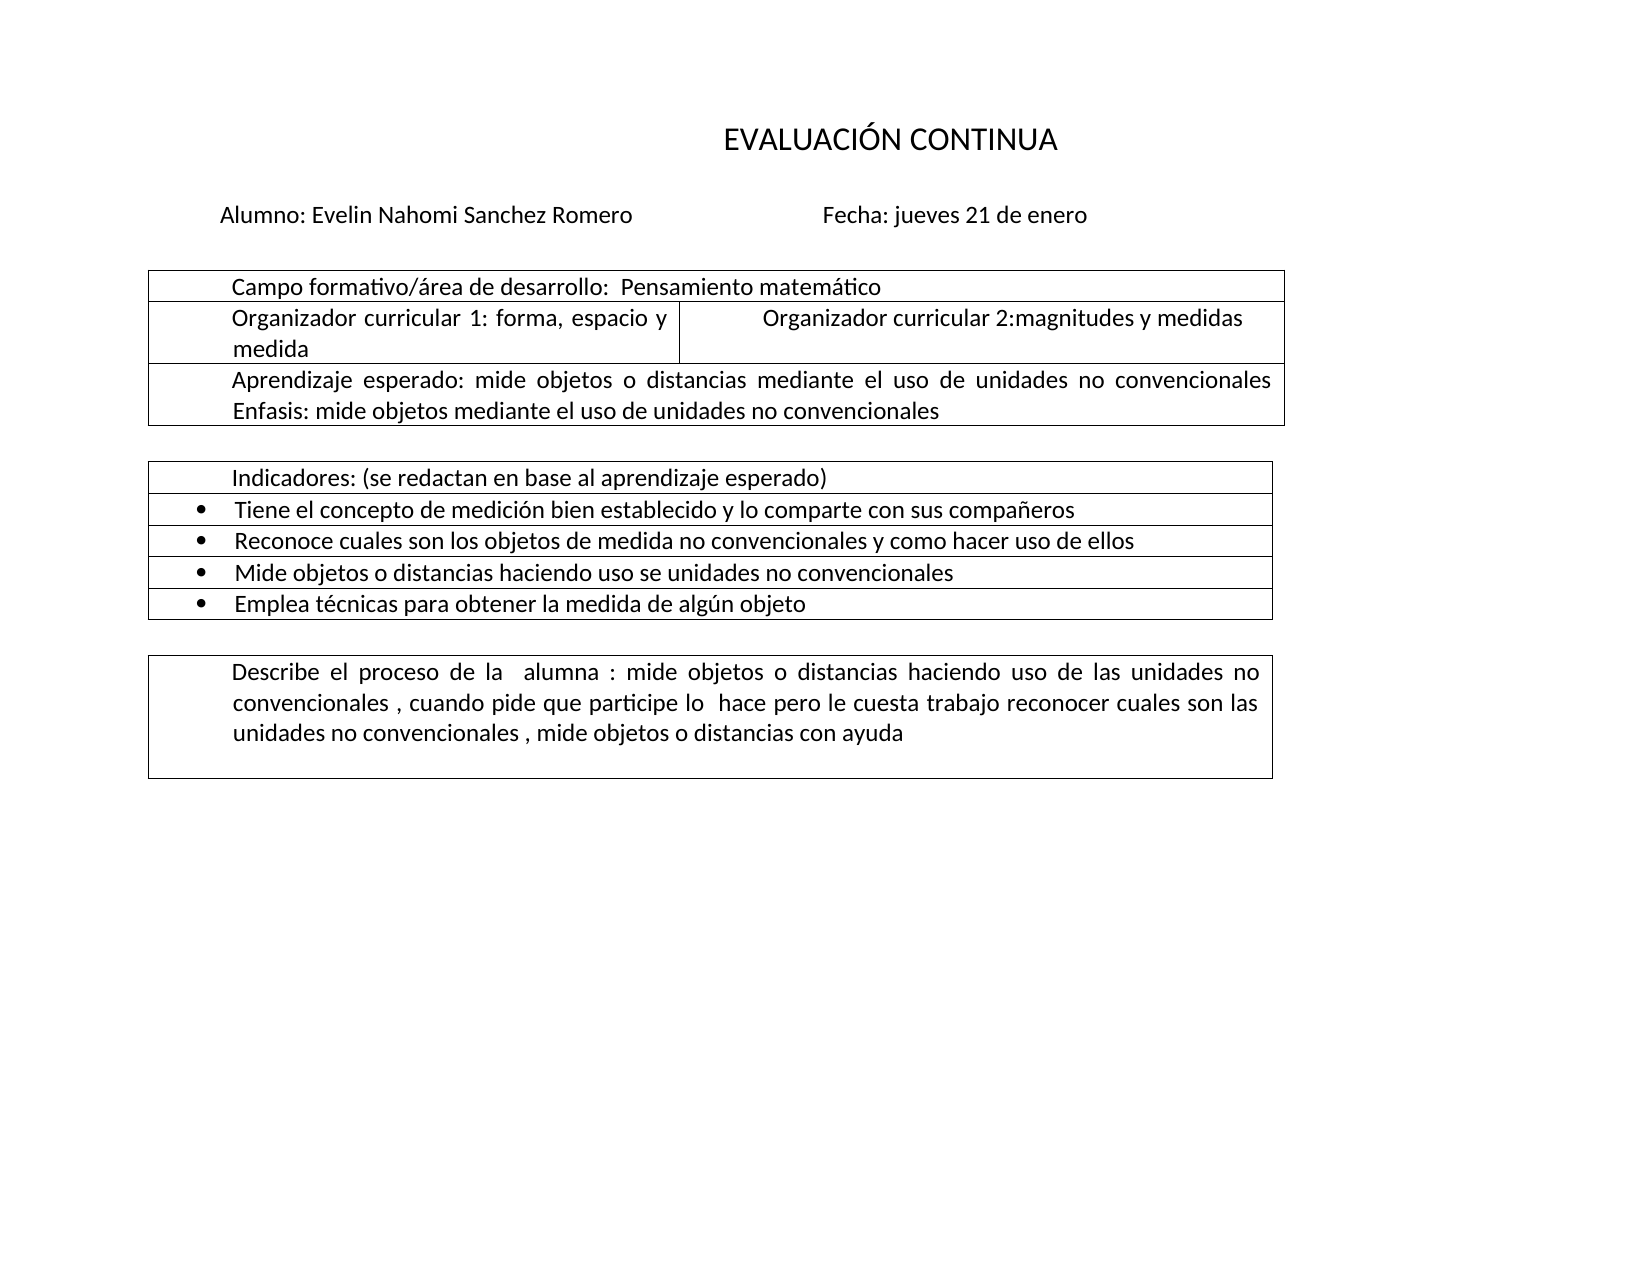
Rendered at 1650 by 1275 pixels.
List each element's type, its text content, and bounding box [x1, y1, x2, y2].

table_cell Reconoce cuales son los objetos de medida no convencionales y como hacer uso de ellos [149, 526, 1272, 556]
table_cell Tiene el concepto de medición bien establecido y lo comparte con sus compañeros [149, 494, 1272, 524]
table_header Indicadores: (se redactan en base al aprendizaje esperado) [149, 462, 1272, 493]
table_header Describe el proceso de la alumna : mide objetos o distancias haciendo uso de las unidades no convencionales , cuando pide que participe lo hace pero le cuesta trabajo reconocer cuales son las unidades no convencionales , mide objetos o distancias con ayuda [149, 656, 1272, 778]
table_header Campo formativo/área de desarrollo: Pensamiento matemático [149, 271, 1284, 301]
table_cell Organizador curricular 2:magnitudes y medidas [680, 302, 1284, 363]
text Alumno: Evelin Nahomi Sanchez Romero Fecha: jueves 21 de enero [220, 199, 1561, 230]
text EVALUACIÓN CONTINUA [220, 118, 1561, 158]
table_cell Aprendizaje esperado: mide objetos o distancias mediante el uso de unidades no convencionales Enfasis: mide objetos mediante el uso de unidades no convencionales [149, 364, 1284, 425]
table_cell Organizador curricular 1: forma, espacio y medida [149, 302, 679, 363]
table_cell Emplea técnicas para obtener la medida de algún objeto [149, 589, 1272, 619]
table_cell Mide objetos o distancias haciendo uso se unidades no convencionales [149, 557, 1272, 588]
